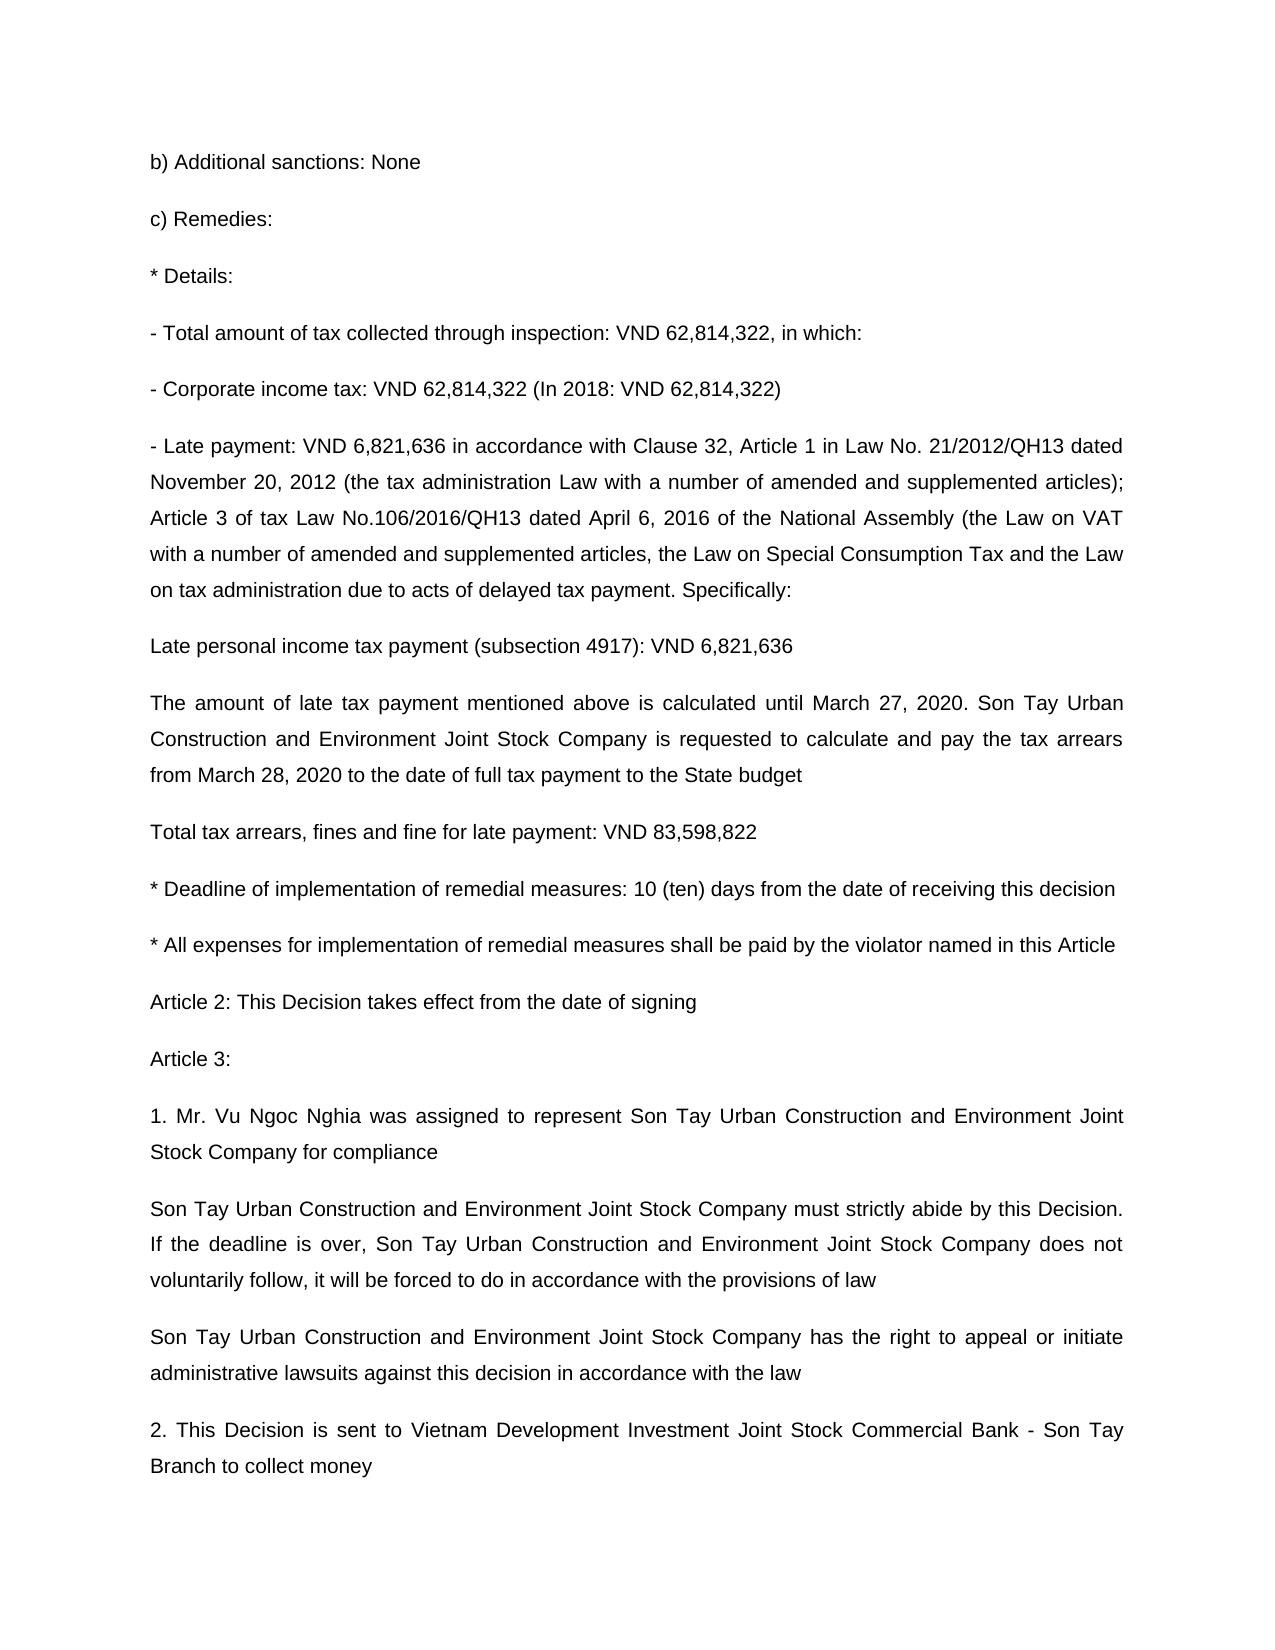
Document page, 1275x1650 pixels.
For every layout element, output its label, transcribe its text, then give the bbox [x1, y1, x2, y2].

text c) Remedies: [150, 207, 1125, 231]
text Late personal income tax payment (subsection 4917): VND 6,821,636 [150, 634, 1125, 658]
text - Late payment: VND 6,821,636 in accordance with Clause 32, Article 1 in Law No. 21/2012/QH13 dated November 20, 2012 (the tax administration Law with a number of amended and supplemented articles); Article 3 of tax Law No.106/2016/QH13 dated April 6, 2016 of the National Assembly (the Law on VAT with a number of amended and supplemented articles, the Law on Special Consumption Tax and the Law on tax administration due to acts of delayed tax payment. Specifically: [150, 434, 1125, 602]
text * Deadline of implementation of remedial measures: 10 (ten) days from the date of receiving this decision [150, 877, 1125, 901]
text b) Additional sanctions: None [150, 150, 1125, 174]
text The amount of late tax payment mentioned above is calculated until March 27, 2020. Son Tay Urban Construction and Environment Joint Stock Company is requested to calculate and pay the tax arrears from March 28, 2020 to the date of full tax payment to the State budget [150, 691, 1125, 787]
text Son Tay Urban Construction and Environment Joint Stock Company must strictly abide by this Decision. If the deadline is over, Son Tay Urban Construction and Environment Joint Stock Company does not voluntarily follow, it will be forced to do in accordance with the provisions of law [150, 1196, 1125, 1292]
text - Total amount of tax collected through inspection: VND 62,814,322, in which: [150, 320, 1125, 344]
text 2. This Decision is sent to Vietnam Development Investment Joint Stock Commercial Bank - Son Tay Branch to collect money [150, 1418, 1125, 1478]
text * Details: [150, 263, 1125, 287]
text Article 2: This Decision takes effect from the date of signing [150, 990, 1125, 1014]
text Son Tay Urban Construction and Environment Joint Stock Company has the right to appeal or initiate administrative lawsuits against this decision in accordance with the law [150, 1325, 1125, 1385]
text Article 3: [150, 1047, 1125, 1071]
text * All expenses for implementation of remedial measures shall be paid by the violator named in this Article [150, 933, 1125, 957]
text Total tax arrears, fines and fine for late payment: VND 83,598,822 [150, 820, 1125, 844]
text - Corporate income tax: VND 62,814,322 (In 2018: VND 62,814,322) [150, 377, 1125, 401]
text 1. Mr. Vu Ngoc Nghia was assigned to represent Son Tay Urban Construction and Environment Joint Stock Company for compliance [150, 1104, 1125, 1163]
